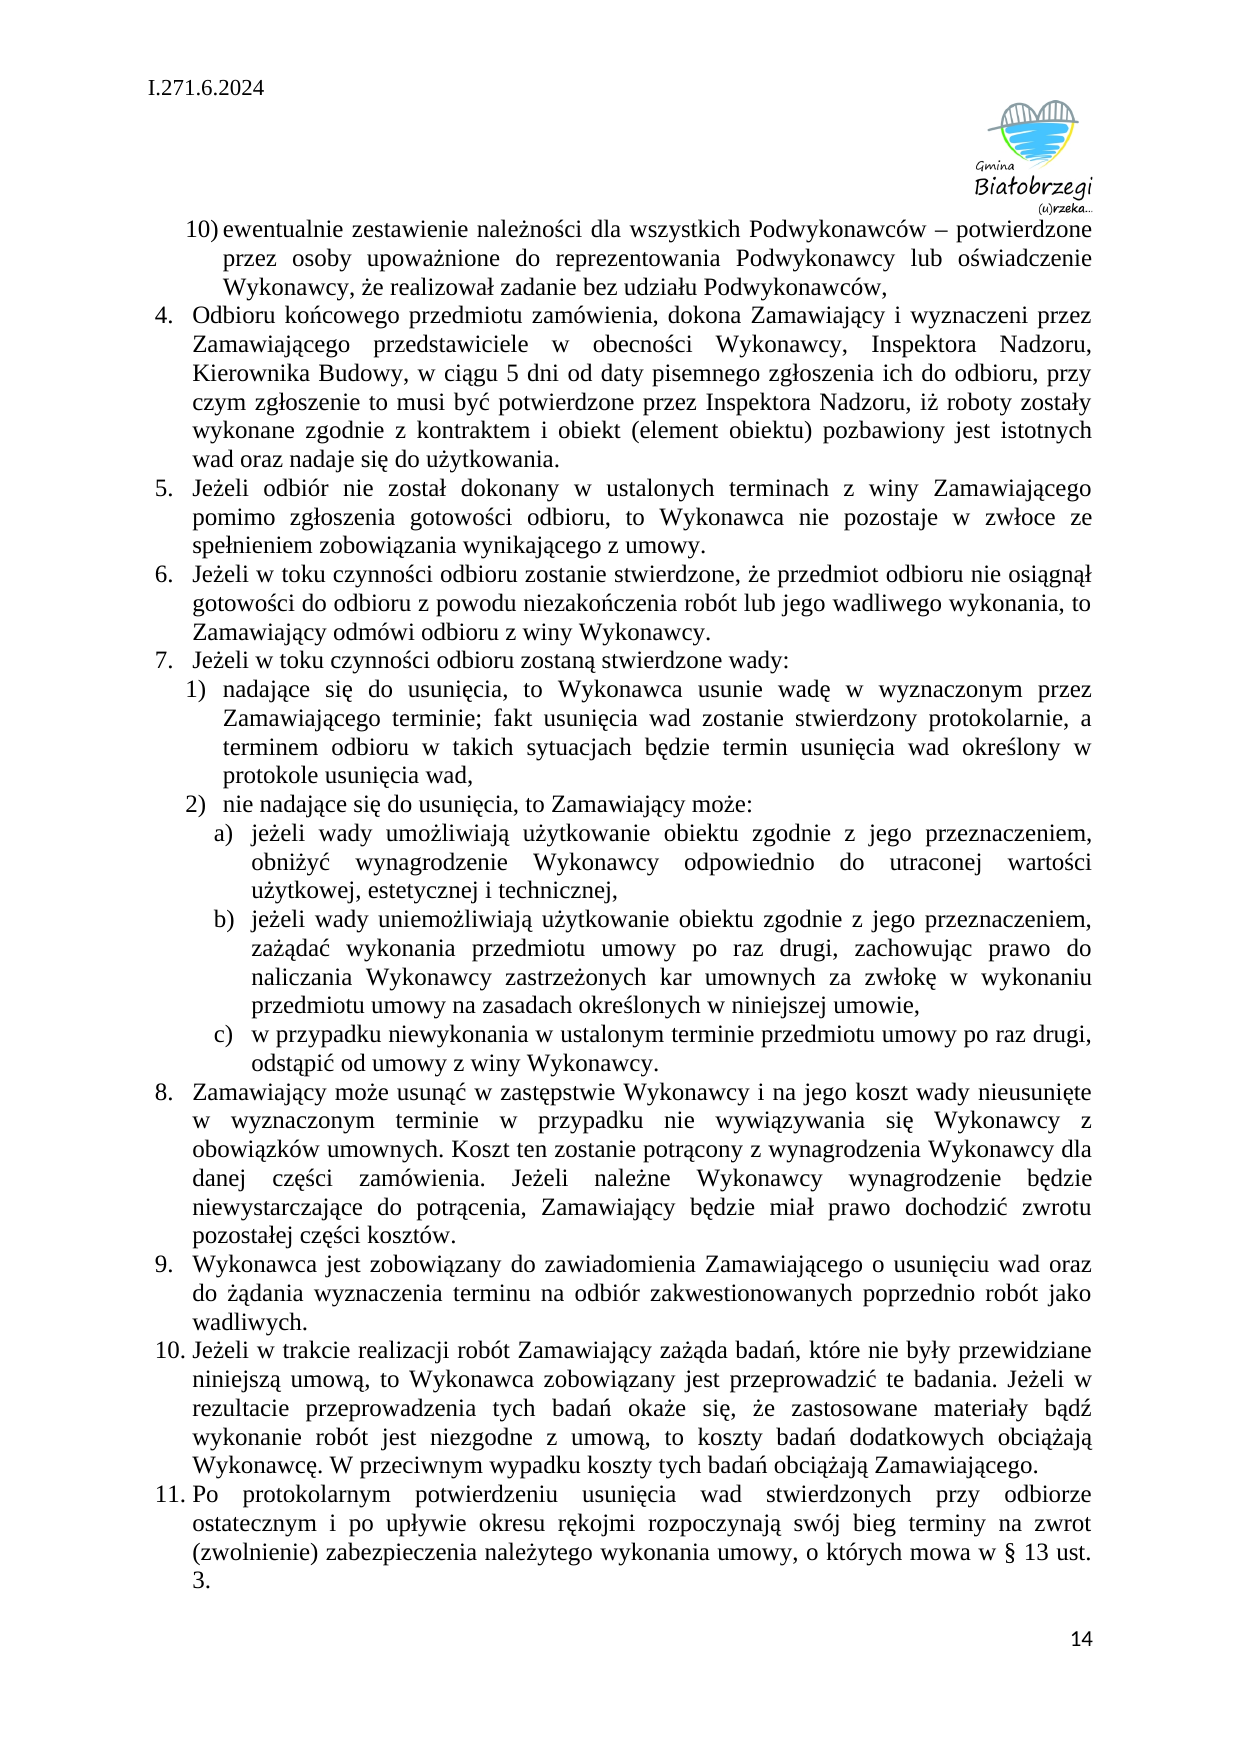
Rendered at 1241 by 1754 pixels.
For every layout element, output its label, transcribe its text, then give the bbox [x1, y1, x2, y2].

list Jeżeli w toku czynności odbioru zostaną stwierdzone wady: [154, 645, 1093, 674]
list Jeżeli w toku czynności odbioru zostanie stwierdzone, że przedmiot odbioru nie osiągnął gotowości do odbioru z powodu niezakończenia robót lub jego wadliwego wykonania, to Zamawiający odmówi odbioru z winy Wykonawcy. [154, 559, 1093, 645]
list jeżeli wady uniemożliwiają użytkowanie obiektu zgodnie z jego przeznaczeniem, zażądać wykonania przedmiotu umowy po raz drugi, zachowując prawo do naliczania Wykonawcy zastrzeżonych kar umownych za zwłokę w wykonaniu przedmiotu umowy na zasadach określonych w niniejszej umowie, [213, 904, 1093, 1019]
list Jeżeli odbiór nie został dokonany w ustalonych terminach z winy Zamawiającego pomimo zgłoszenia gotowości odbioru, to Wykonawca nie pozostaje w zwłoce ze spełnieniem zobowiązania wynikającego z umowy. [154, 473, 1093, 559]
list Odbioru końcowego przedmiotu zamówienia, dokona Zamawiający i wyznaczeni przez Zamawiającego przedstawiciele w obecności Wykonawcy, Inspektora Nadzoru, Kierownika Budowy, w ciągu 5 dni od daty pisemnego zgłoszenia ich do odbioru, przy czym zgłoszenie to musi być potwierdzone przez Inspektora Nadzoru, iż roboty zostały wykonane zgodnie z kontraktem i obiekt (element obiektu) pozbawiony jest istotnych wad oraz nadaje się do użytkowania. [154, 300, 1093, 473]
list Po protokolarnym potwierdzeniu usunięcia wad stwierdzonych przy odbiorze ostatecznym i po upływie okresu rękojmi rozpoczynają swój bieg terminy na zwrot (zwolnienie) zabezpieczenia należytego wykonania umowy, o których mowa w § 13 ust. 3. [154, 1479, 1093, 1594]
picture [975, 100, 1093, 215]
list nadające się do usunięcia, to Wykonawca usunie wadę w wyznaczonym przez Zamawiającego terminie; fakt usunięcia wad zostanie stwierdzony protokolarnie, a terminem odbioru w takich sytuacjach będzie termin usunięcia wad określony w protokole usunięcia wad, [185, 674, 1093, 789]
list Wykonawca jest zobowiązany do zawiadomienia Zamawiającego o usunięciu wad oraz do żądania wyznaczenia terminu na odbiór zakwestionowanych poprzednio robót jako wadliwych. [154, 1249, 1093, 1335]
list nie nadające się do usunięcia, to Zamawiający może: [185, 789, 1093, 818]
list ewentualnie zestawienie należności dla wszystkich Podwykonawców – potwierdzone przez osoby upoważnione do reprezentowania Podwykonawcy lub oświadczenie Wykonawcy, że realizował zadanie bez udziału Podwykonawców, [185, 214, 1093, 300]
list Jeżeli w trakcie realizacji robót Zamawiający zażąda badań, które nie były przewidziane niniejszą umową, to Wykonawca zobowiązany jest przeprowadzić te badania. Jeżeli w rezultacie przeprowadzenia tych badań okaże się, że zastosowane materiały bądź wykonanie robót jest niezgodne z umową, to koszty badań dodatkowych obciążają Wykonawcę. W przeciwnym wypadku koszty tych badań obciążają Zamawiającego. [154, 1335, 1093, 1479]
list w przypadku niewykonania w ustalonym terminie przedmiotu umowy po raz drugi, odstąpić od umowy z winy Wykonawcy. [213, 1019, 1093, 1077]
list jeżeli wady umożliwiają użytkowanie obiektu zgodnie z jego przeznaczeniem, obniżyć wynagrodzenie Wykonawcy odpowiednio do utraconej wartości użytkowej, estetycznej i technicznej, [213, 818, 1093, 904]
list Zamawiający może usunąć w zastępstwie Wykonawcy i na jego koszt wady nieusunięte w wyznaczonym terminie w przypadku nie wywiązywania się Wykonawcy z obowiązków umownych. Koszt ten zostanie potrącony z wynagrodzenia Wykonawcy dla danej części zamówienia. Jeżeli należne Wykonawcy wynagrodzenie będzie niewystarczające do potrącenia, Zamawiający będzie miał prawo dochodzić zwrotu pozostałej części kosztów. [154, 1077, 1093, 1249]
